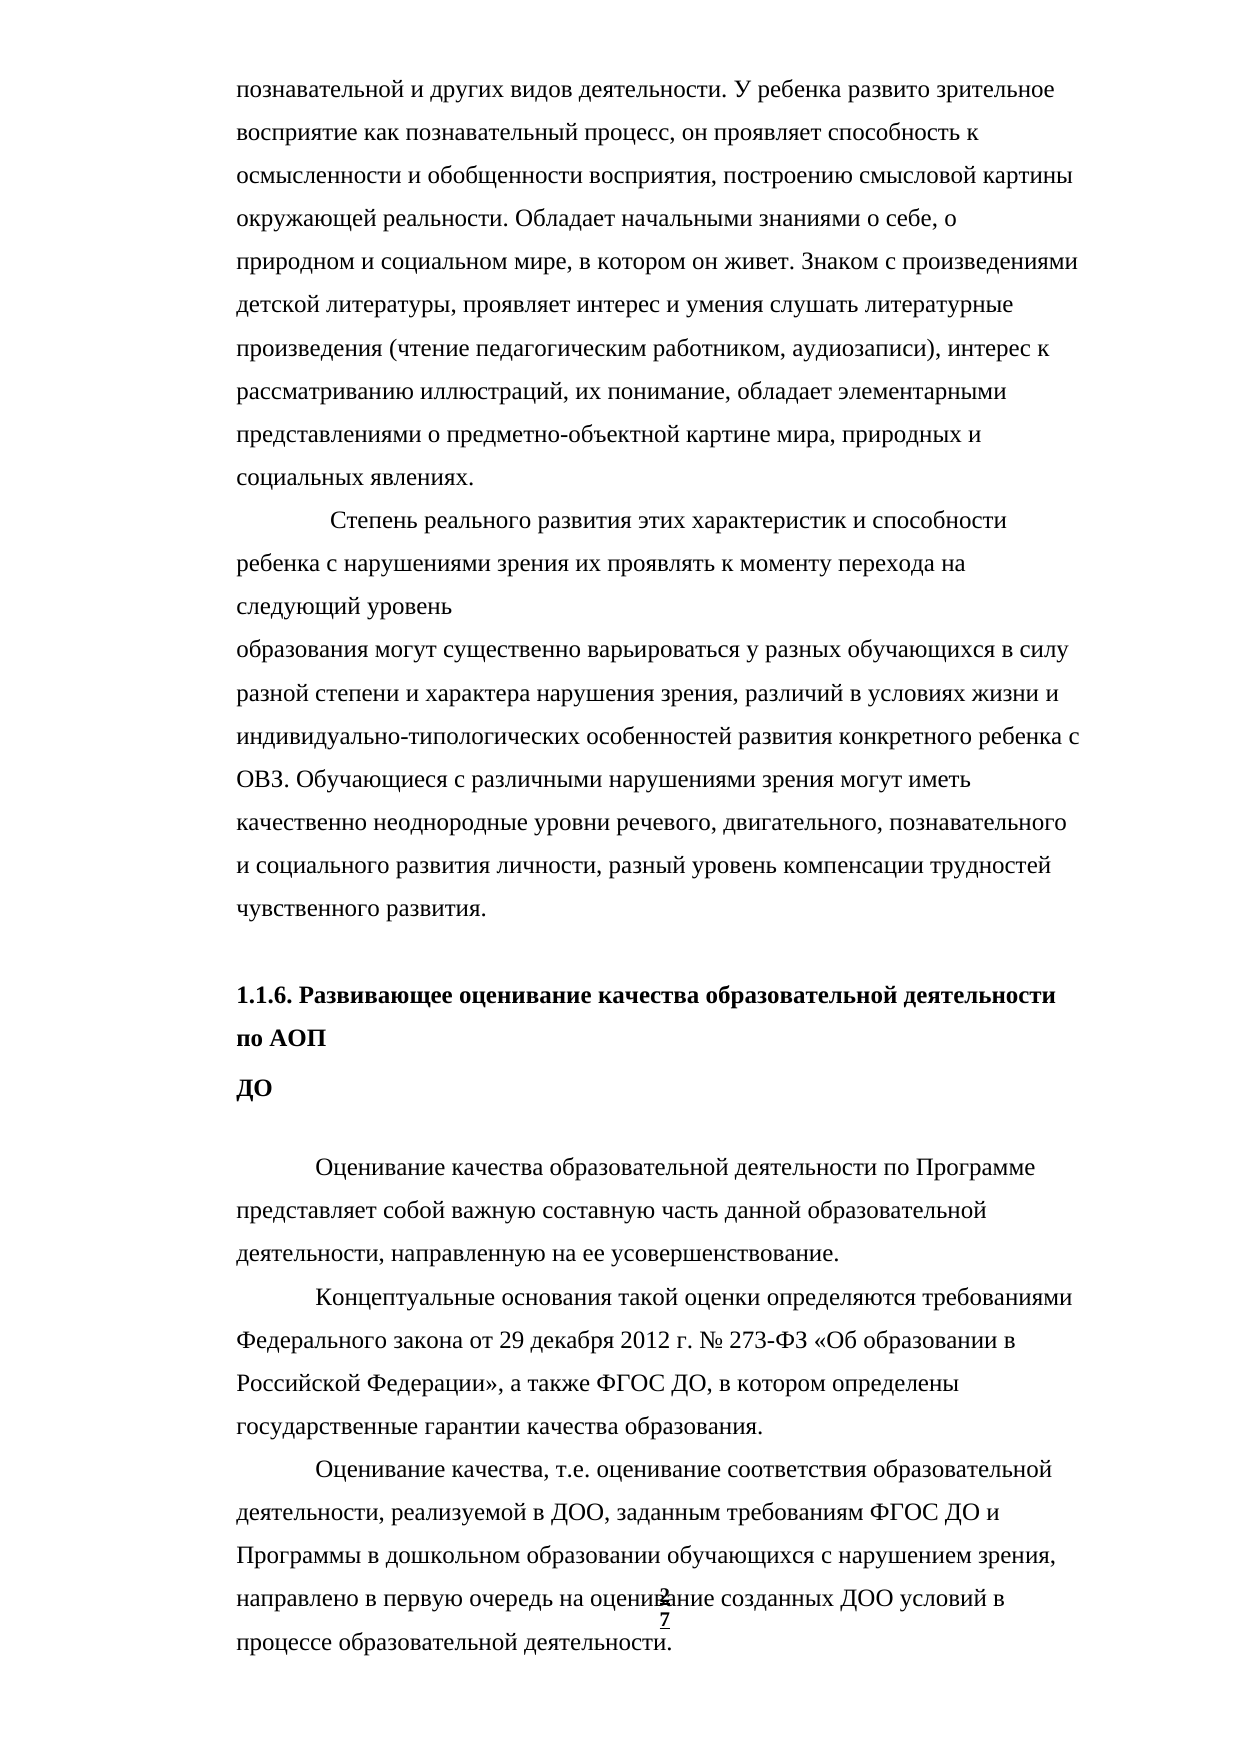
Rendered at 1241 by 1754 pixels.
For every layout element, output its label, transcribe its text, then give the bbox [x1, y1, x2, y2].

text Степень реального развития этих характеристик и способности ребенка с нарушениями зрения их проявлять к моменту перехода на следующий уровень [236, 505, 1082, 620]
text Оценивание качества образовательной деятельности по Программе представляет собой важную составную часть данной образовательной деятельности, направленную на ее усовершенствование. [236, 1152, 1082, 1267]
text ДО [236, 1073, 1082, 1102]
text Оценивание качества, т.е. оценивание соответствия образовательной деятельности, реализуемой в ДОО, заданным требованиям ФГОС ДО и Программы в дошкольном образовании обучающихся с нарушением зрения, направлено в первую очередь на оценивание созданных ДОО условий в процессе образовательной деятельности. [236, 1454, 1082, 1655]
text 1.1.6. Развивающее оценивание качества образовательной деятельности по АОП [236, 980, 1082, 1052]
text образования могут существенно варьироваться у разных обучающихся в силу разной степени и характера нарушения зрения, различий в условиях жизни и индивидуально-типологических особенностей развития конкретного ребенка с ОВЗ. Обучающиеся с различными нарушениями зрения могут иметь качественно неоднородные уровни речевого, двигательного, познавательного и социального развития личности, разный уровень компенсации трудностей чувственного развития. [236, 634, 1082, 922]
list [236, 74, 1082, 491]
text Концептуальные основания такой оценки определяются требованиями Федерального закона от 29 декабря 2012 г. № 273-ФЗ «Об образовании в Российской Федерации», а также ФГОС ДО, в котором определены государственные гарантии качества образования. [236, 1282, 1082, 1440]
